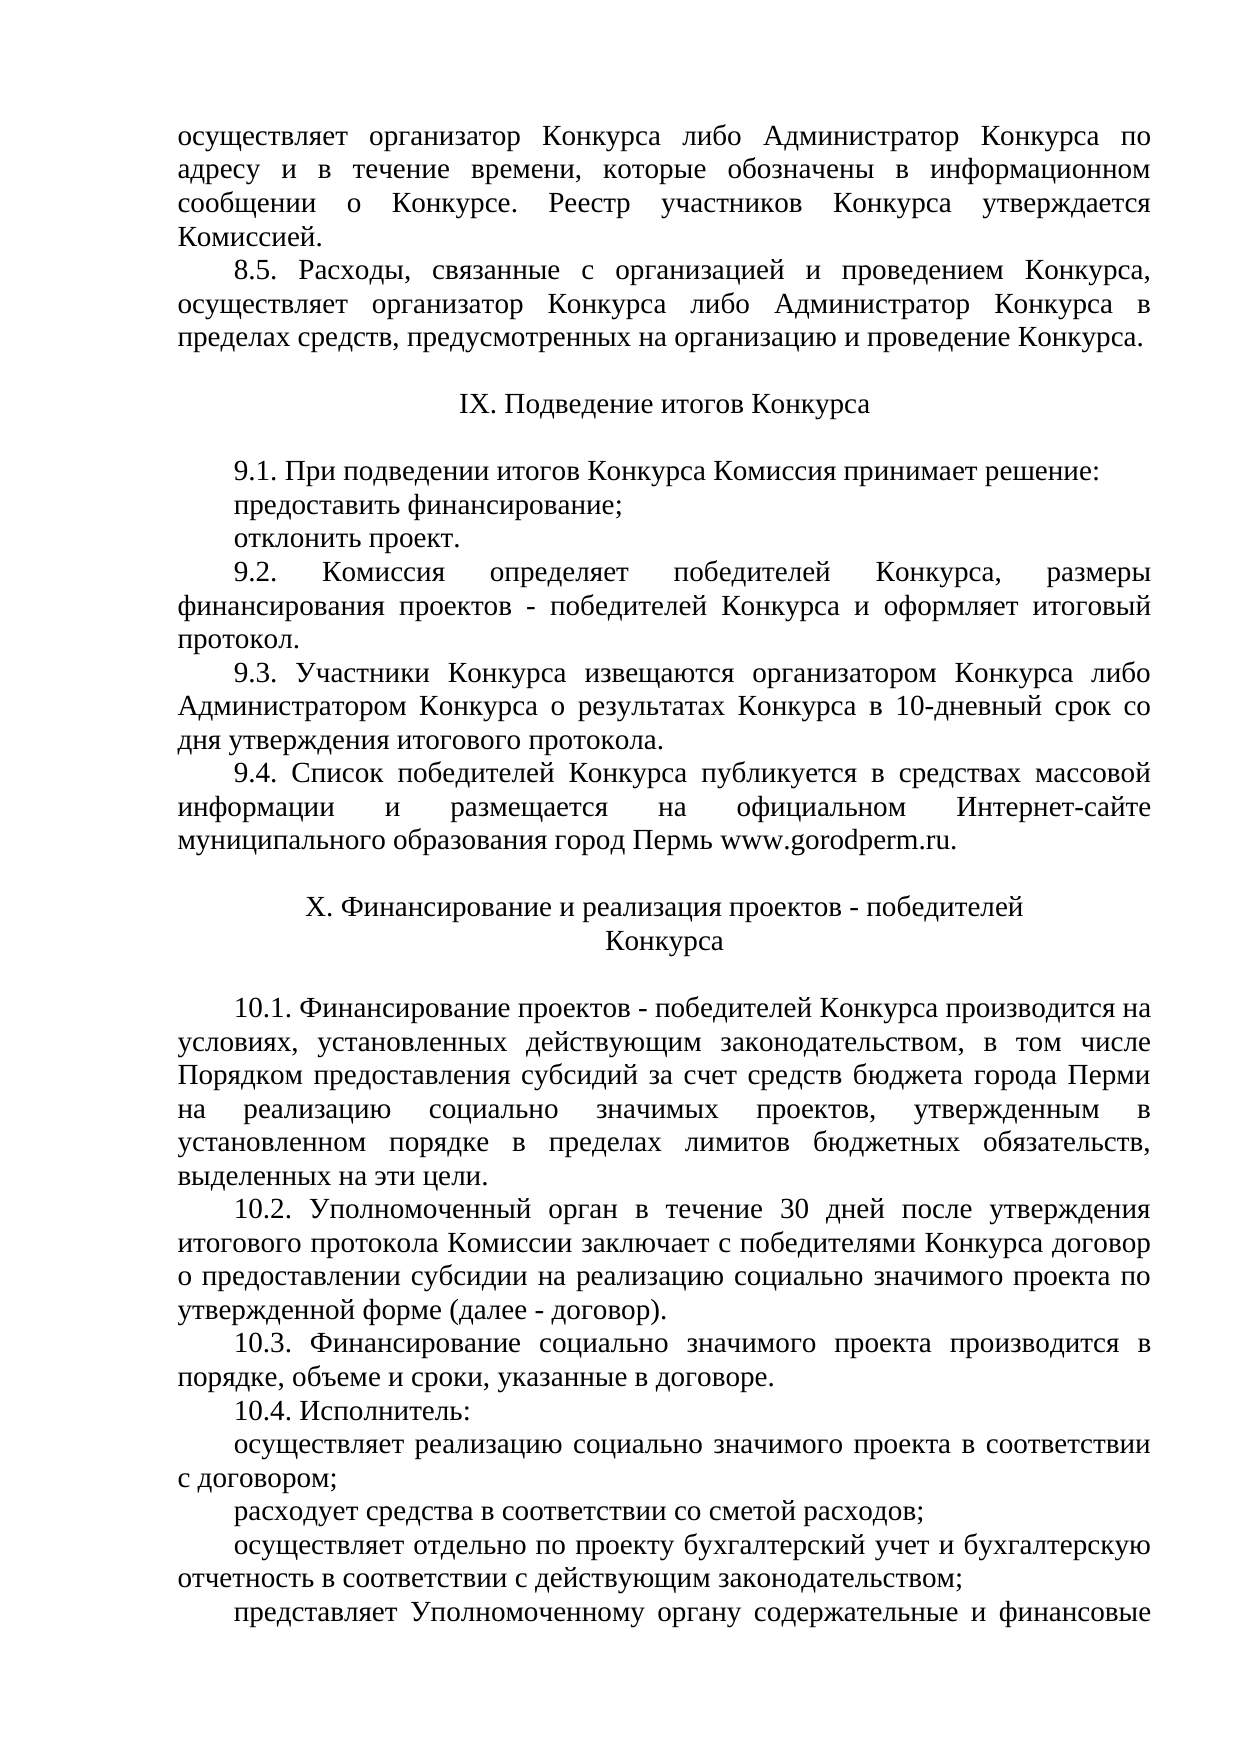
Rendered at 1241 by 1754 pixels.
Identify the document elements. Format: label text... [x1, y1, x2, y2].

text расходует средства в соответствии со сметой расходов; [177, 1493, 1152, 1527]
text 10.2. Уполномоченный орган в течение 30 дней после утверждения итогового протокола Комиссии заключает с победителями Конкурса договор о предоставлении субсидии на реализацию социально значимого проекта по утвержденной форме (далее - договор). [177, 1191, 1152, 1326]
text 10.4. Исполнитель: [177, 1393, 1152, 1426]
text Конкурса [177, 923, 1152, 957]
text 9.2. Комиссия определяет победителей Конкурса, размеры финансирования проектов - победителей Конкурса и оформляет итоговый протокол. [177, 554, 1152, 655]
text 10.3. Финансирование социально значимого проекта производится в порядке, объеме и сроки, указанные в договоре. [177, 1326, 1152, 1393]
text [177, 1594, 1152, 1627]
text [177, 118, 1152, 252]
text X. Финансирование и реализация проектов - победителей [177, 889, 1152, 923]
text 10.1. Финансирование проектов - победителей Конкурса производится на условиях, установленных действующим законодательством, в том числе Порядком предоставления субсидий за счет средств бюджета города Перми на реализацию социально значимых проектов, утвержденным в установленном порядке в пределах лимитов бюджетных обязательств, выделенных на эти цели. [177, 990, 1152, 1191]
text 9.1. При подведении итогов Конкурса Комиссия принимает решение: [177, 453, 1152, 487]
text 9.3. Участники Конкурса извещаются организатором Конкурса либо Администратором Конкурса о результатах Конкурса в 10-дневный срок со дня утверждения итогового протокола. [177, 655, 1152, 755]
text 9.4. Список победителей Конкурса публикуется в средствах массовой информации и размещается на официальном Интернет-сайте муниципального образования город Пермь www.gorodperm.ru. [177, 755, 1152, 856]
text осуществляет отдельно по проекту бухгалтерский учет и бухгалтерскую отчетность в соответствии с действующим законодательством; [177, 1527, 1152, 1594]
text осуществляет реализацию социально значимого проекта в соответствии с договором; [177, 1426, 1152, 1493]
text отклонить проект. [177, 521, 1152, 554]
text IX. Подведение итогов Конкурса [177, 386, 1152, 420]
text 8.5. Расходы, связанные с организацией и проведением Конкурса, осуществляет организатор Конкурса либо Администратор Конкурса в пределах средств, предусмотренных на организацию и проведение Конкурса. [177, 252, 1152, 353]
text предоставить финансирование; [177, 487, 1152, 521]
